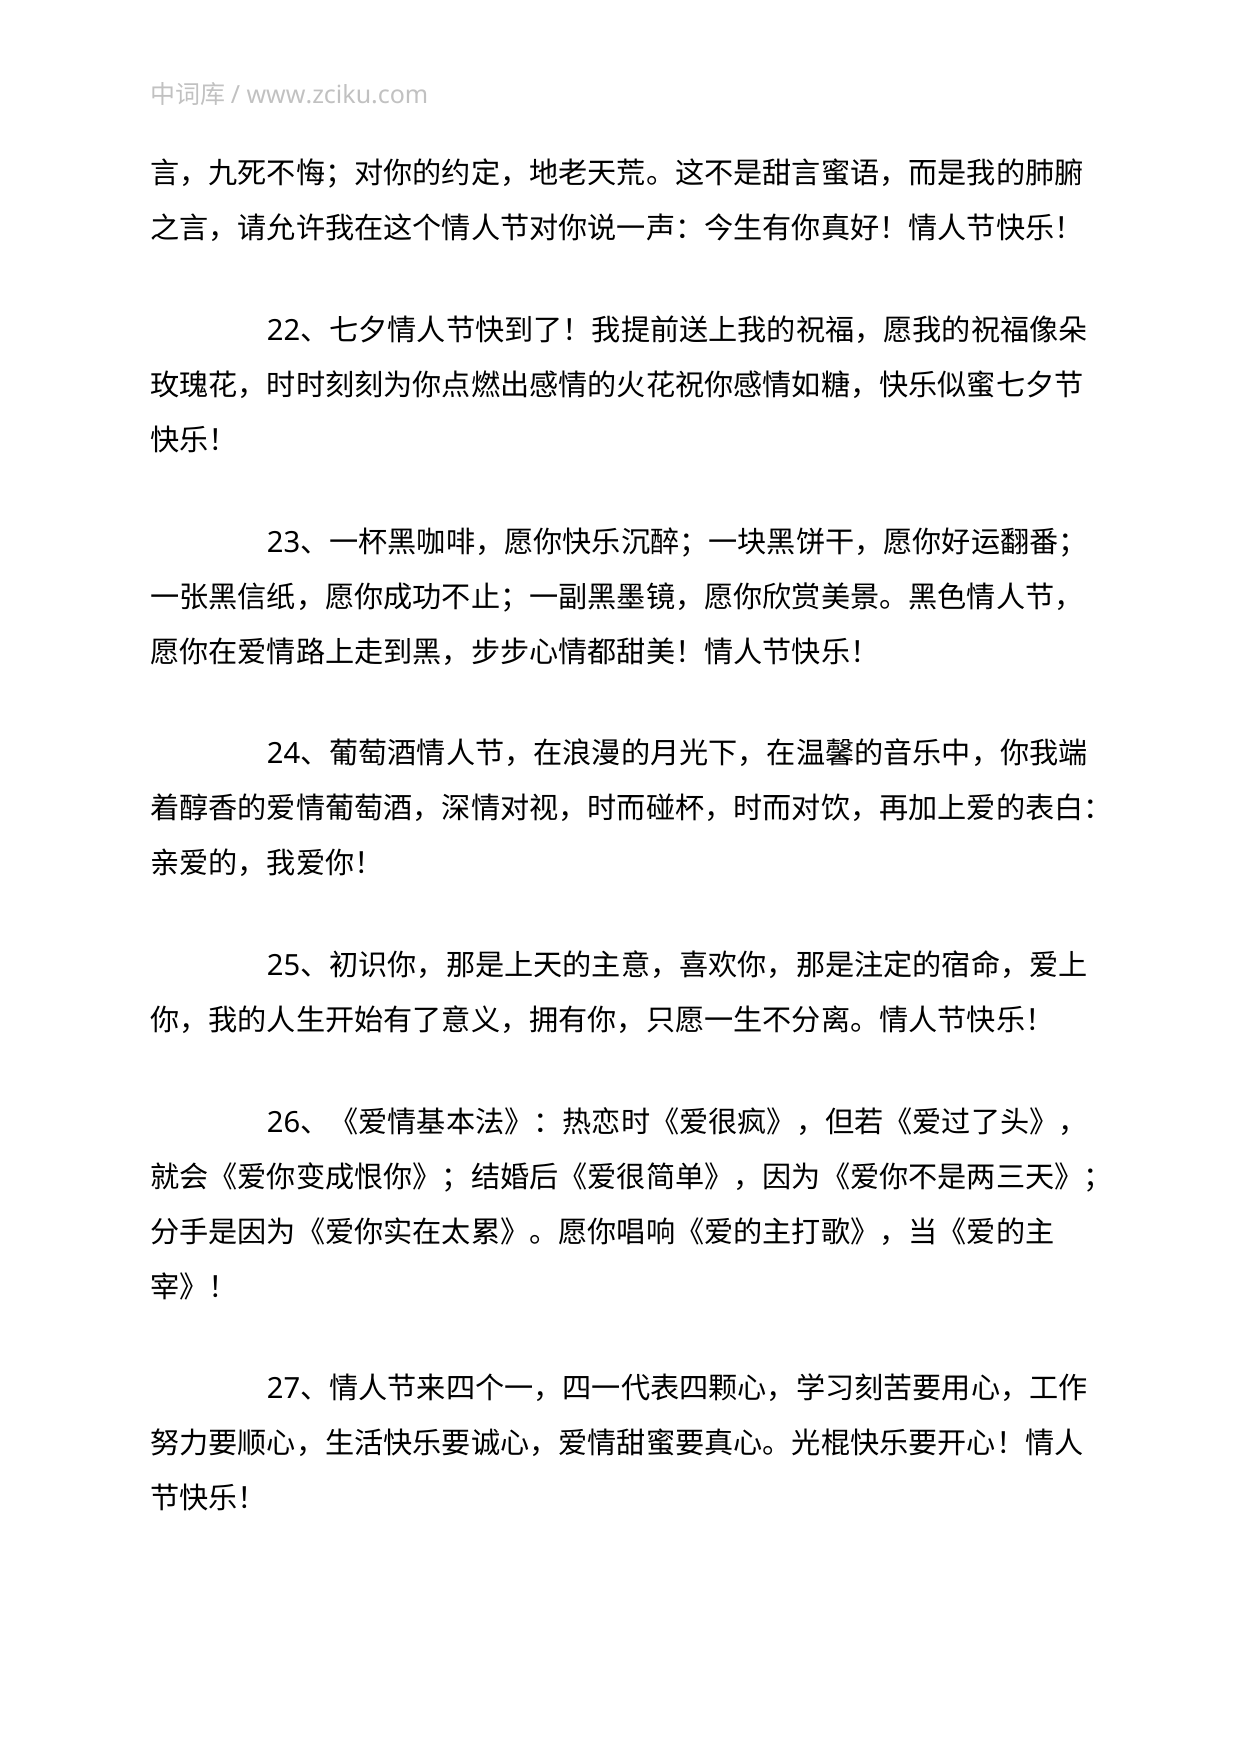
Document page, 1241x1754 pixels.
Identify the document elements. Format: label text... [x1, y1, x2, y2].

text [150, 150, 1090, 247]
text 26、《爱情基本法》：热恋时《爱很疯》，但若《爱过了头》，就会《爱你变成恨你》；结婚后《爱很简单》，因为《爱你不是两三天》；分手是因为《爱你实在太累》。愿你唱响《爱的主打歌》，当《爱的主宰》！ [150, 1098, 1090, 1306]
text 23、一杯黑咖啡，愿你快乐沉醉；一块黑饼干，愿你好运翻番；一张黑信纸，愿你成功不止；一副黑墨镜，愿你欣赏美景。黑色情人节，愿你在爱情路上走到黑，步步心情都甜美！情人节快乐！ [150, 518, 1090, 671]
text 24、葡萄酒情人节，在浪漫的月光下，在温馨的音乐中，你我端着醇香的爱情葡萄酒，深情对视，时而碰杯，时而对饮，再加上爱的表白：亲爱的，我爱你！ [150, 730, 1090, 882]
text 25、初识你，那是上天的主意，喜欢你，那是注定的宿命，爱上你，我的人生开始有了意义，拥有你，只愿一生不分离。情人节快乐！ [150, 942, 1090, 1039]
text 22、七夕情人节快到了！我提前送上我的祝福，愿我的祝福像朵玫瑰花，时时刻刻为你点燃出感情的火花祝你感情如糖，快乐似蜜七夕节快乐！ [150, 307, 1090, 459]
text 27、情人节来四个一，四一代表四颗心，学习刻苦要用心，工作努力要顺心，生活快乐要诚心，爱情甜蜜要真心。光棍快乐要开心！情人节快乐！ [150, 1365, 1090, 1517]
